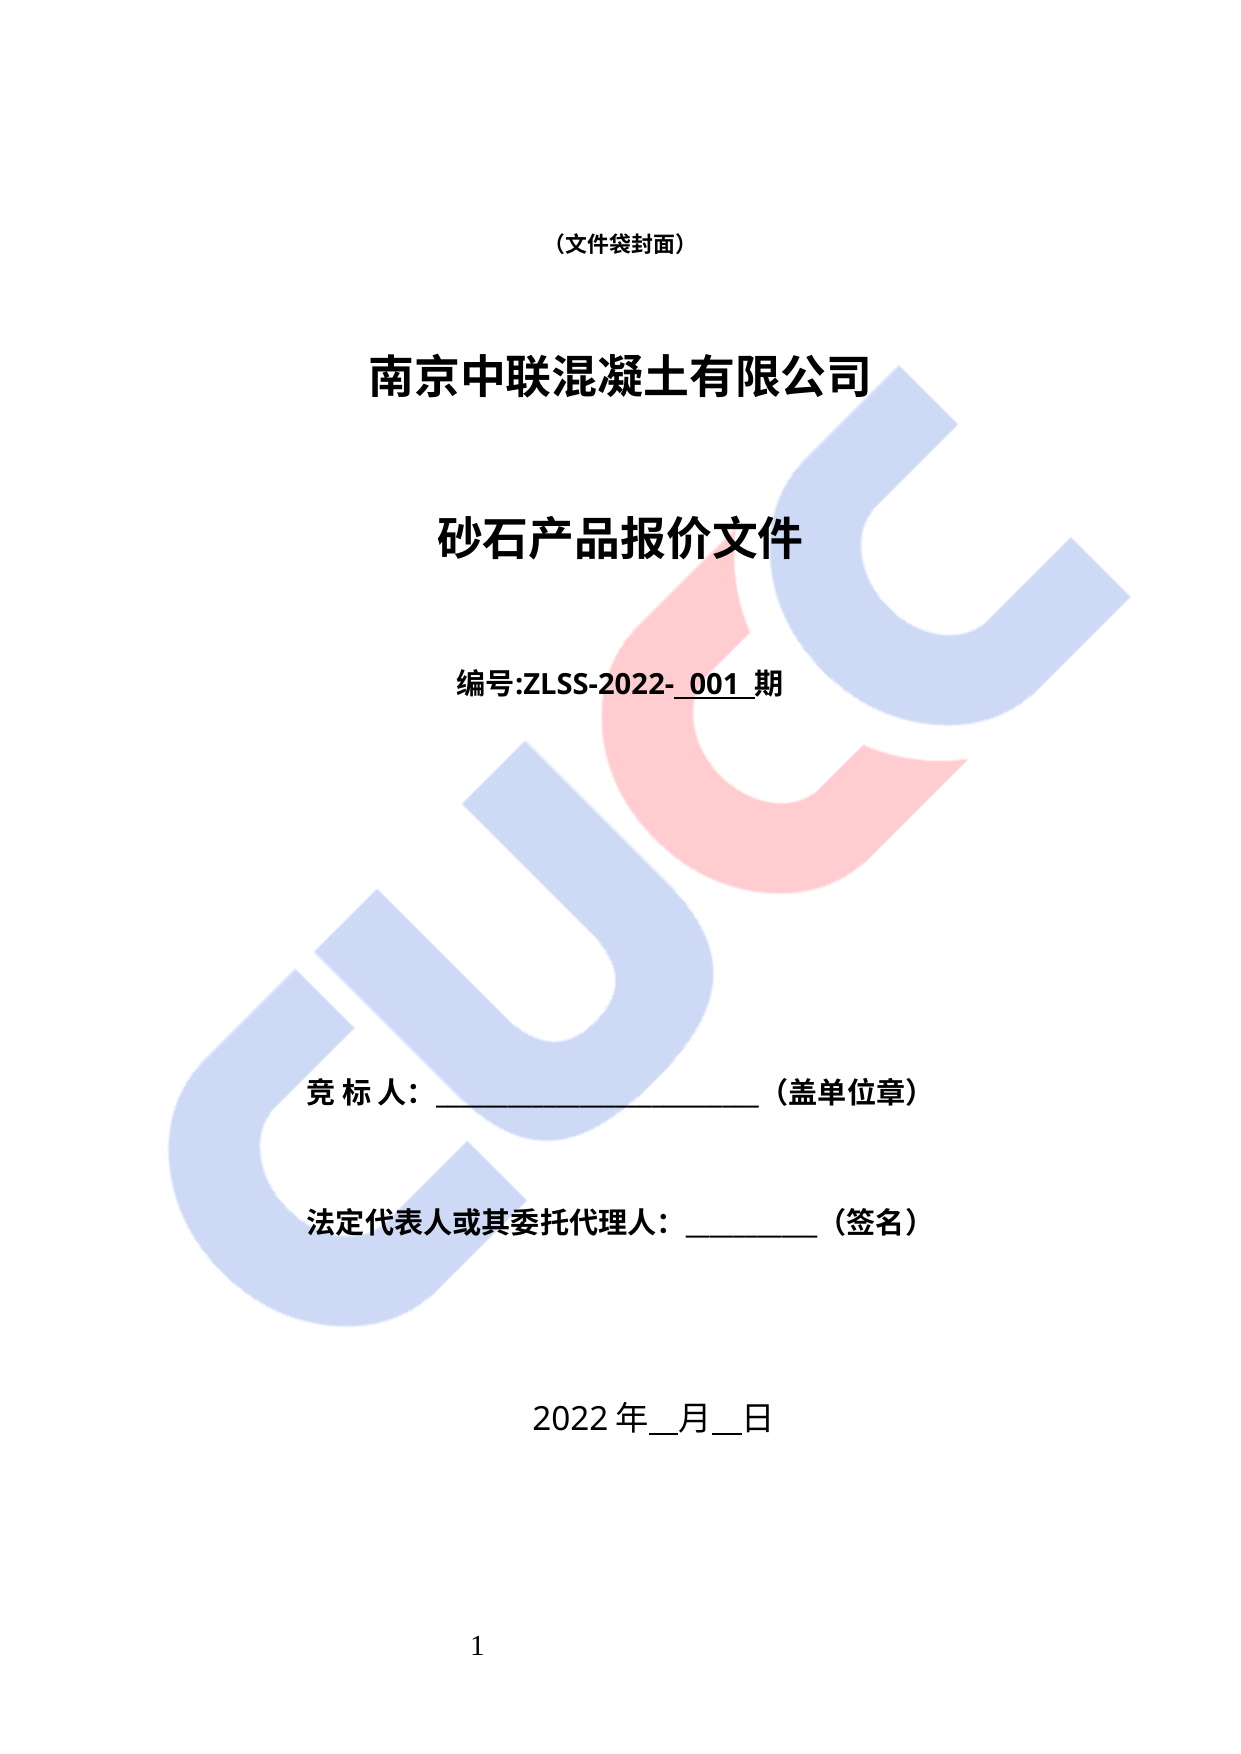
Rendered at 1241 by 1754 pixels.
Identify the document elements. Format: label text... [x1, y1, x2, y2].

text 2022年 月 日 [187, 1383, 1053, 1448]
text 编号:ZLSS-2022- 001 期 [187, 649, 1053, 714]
text 砂石产品报价文件 [187, 487, 1053, 584]
text 竞 标 人：___________________________（盖单位章） [187, 1058, 1053, 1123]
text 法定代表人或其委托代理人：___________（签名） [187, 1188, 1053, 1253]
text （文件袋封面） [187, 227, 1053, 259]
text 南京中联混凝土有限公司 [187, 324, 1053, 422]
